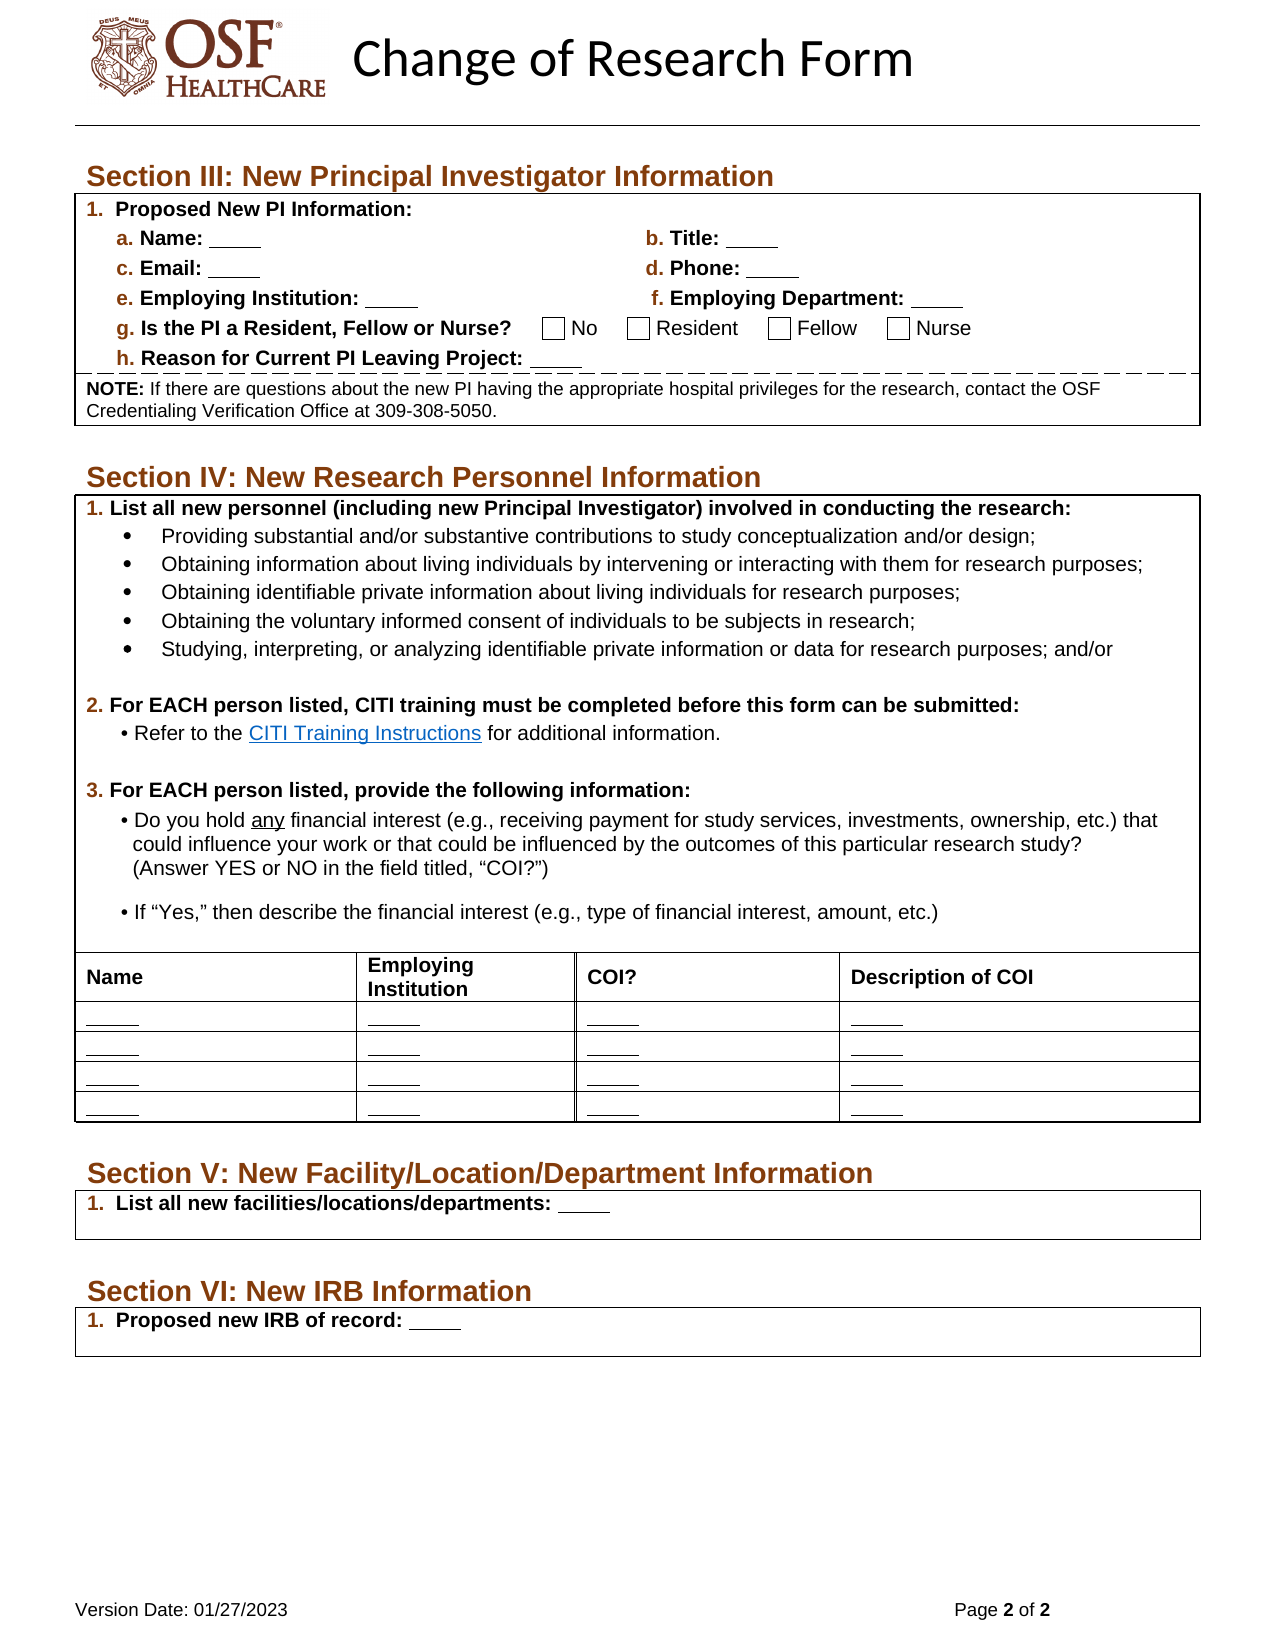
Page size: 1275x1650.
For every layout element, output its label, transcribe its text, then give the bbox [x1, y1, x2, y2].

table_cell 1. Proposed new IRB of record: [76, 1308, 1200, 1356]
table_header 1. List all new personnel (including new Principal Investigator) involved in conducting the research: Providing substantial and/or substantive contributions to study conceptualization and/or design; Obtaining information about living individuals by intervening or interacting with them for research purposes; Obtaining identifiable private information about living individuals for research purposes; Obtaining the voluntary informed consent of individuals to be subjects in research; Studying, interpreting, or analyzing identifiable private information or data for research purposes; and/or 2. For EACH person listed, CITI training must be completed before this form can be submitted: • Refer to the CITI Training Instructions for additional information. [76, 496, 1199, 777]
table_cell 3. For EACH person listed, provide the following information: • Do you hold any financial interest (e.g., receiving payment for study services, investments, ownership, etc.) that could influence your work or that could be influenced by the outcomes of this particular research study? (Answer YES or NO in the field titled, “COI?”) • If “Yes,” then describe the financial interest (e.g., type of financial interest, amount, etc.) [76, 778, 1199, 952]
table_header Description of COI [840, 953, 1199, 1001]
table_cell h. Reason for Current PI Leaving Project: [76, 343, 1199, 373]
table_cell d. Phone: [634, 253, 1199, 283]
table_cell Section III: New Principal Investigator Information [75, 126, 1200, 193]
table_cell c. Email: [76, 253, 634, 283]
table_header Name [76, 953, 356, 1001]
table_cell Section VI: New IRB Information [76, 1240, 1201, 1307]
table_cell f. Employing Department: [634, 283, 1199, 313]
table_cell a. Name: [76, 223, 634, 253]
table_cell NOTE: If there are questions about the new PI having the appropriate hospital privileges for the research, contact the OSF Credentialing Verification Office at 309-308-5050. [76, 373, 1199, 425]
table_cell g. Is the PI a Resident, Fellow or Nurse? No Resident Fellow Nurse [76, 313, 1199, 343]
table_cell e. Employing Institution: [76, 283, 634, 313]
picture [86, 8, 330, 105]
table_header COI? [577, 953, 839, 1001]
table_cell Section IV: New Research Personnel Information [75, 426, 1200, 493]
table_header Section V: New Facility/Location/Department Information [76, 1123, 1201, 1190]
table_cell 1. Proposed New PI Information: [76, 194, 1199, 223]
table_cell 1. List all new facilities/locations/departments: [76, 1191, 1200, 1239]
table_cell b. Title: [634, 223, 1199, 253]
table_header Employing Institution [357, 953, 574, 1001]
